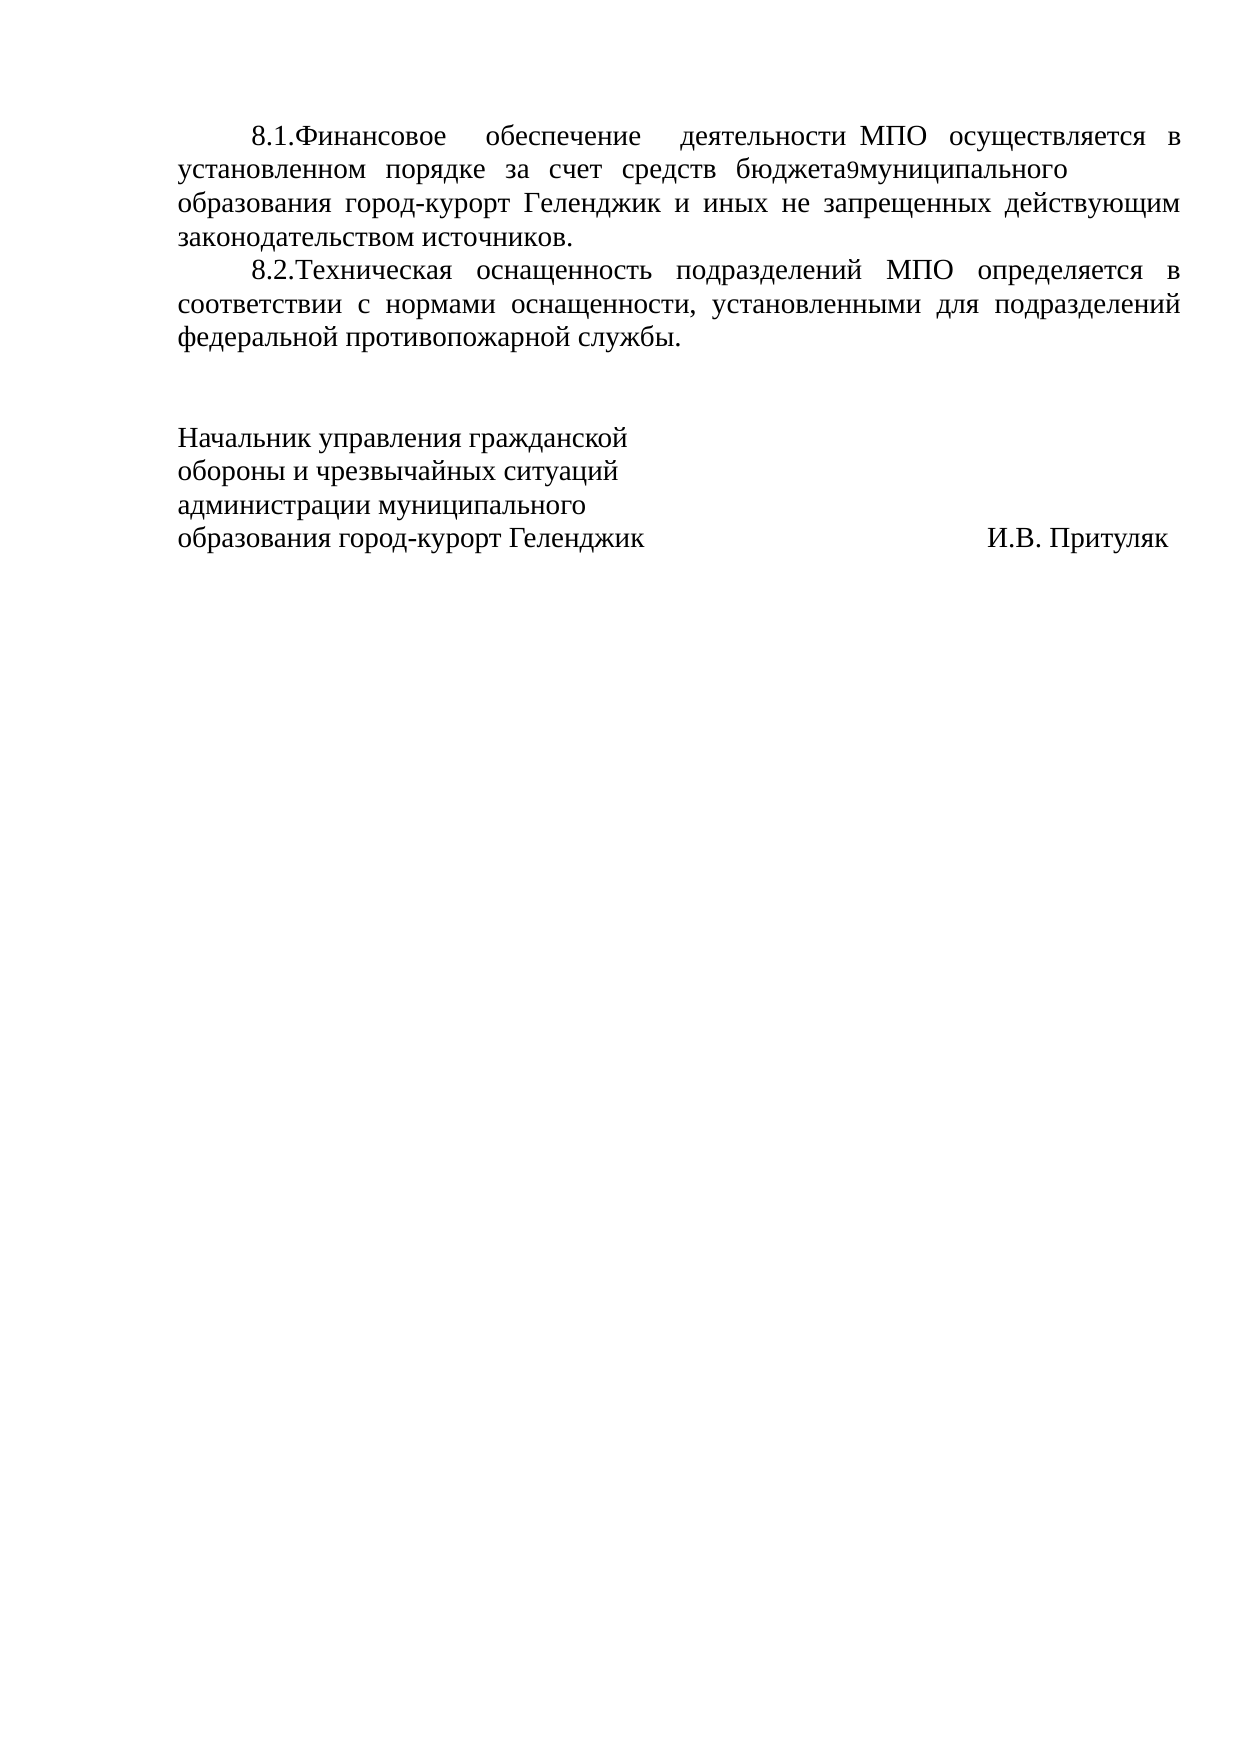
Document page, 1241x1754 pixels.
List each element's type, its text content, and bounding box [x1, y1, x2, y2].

text обороны и чрезвычайных ситуаций [177, 453, 1181, 487]
text Начальник управления гражданской [177, 420, 1181, 453]
text администрации муниципального [177, 487, 1181, 521]
text 8.1.Финансовое обеспечение деятельности МПО осуществляется в установленном порядке за счет средств бюджета муниципального образования город-курорт Геленджик и иных не запрещенных действующим законодательством источников. [177, 118, 1181, 252]
text образования город-курорт Геленджик И.В. Притуляк [177, 521, 1181, 554]
text 8.2.Техническая оснащенность подразделений МПО определяется в соответствии с нормами оснащенности, установленными для подразделений федеральной противопожарной службы. [177, 252, 1181, 353]
